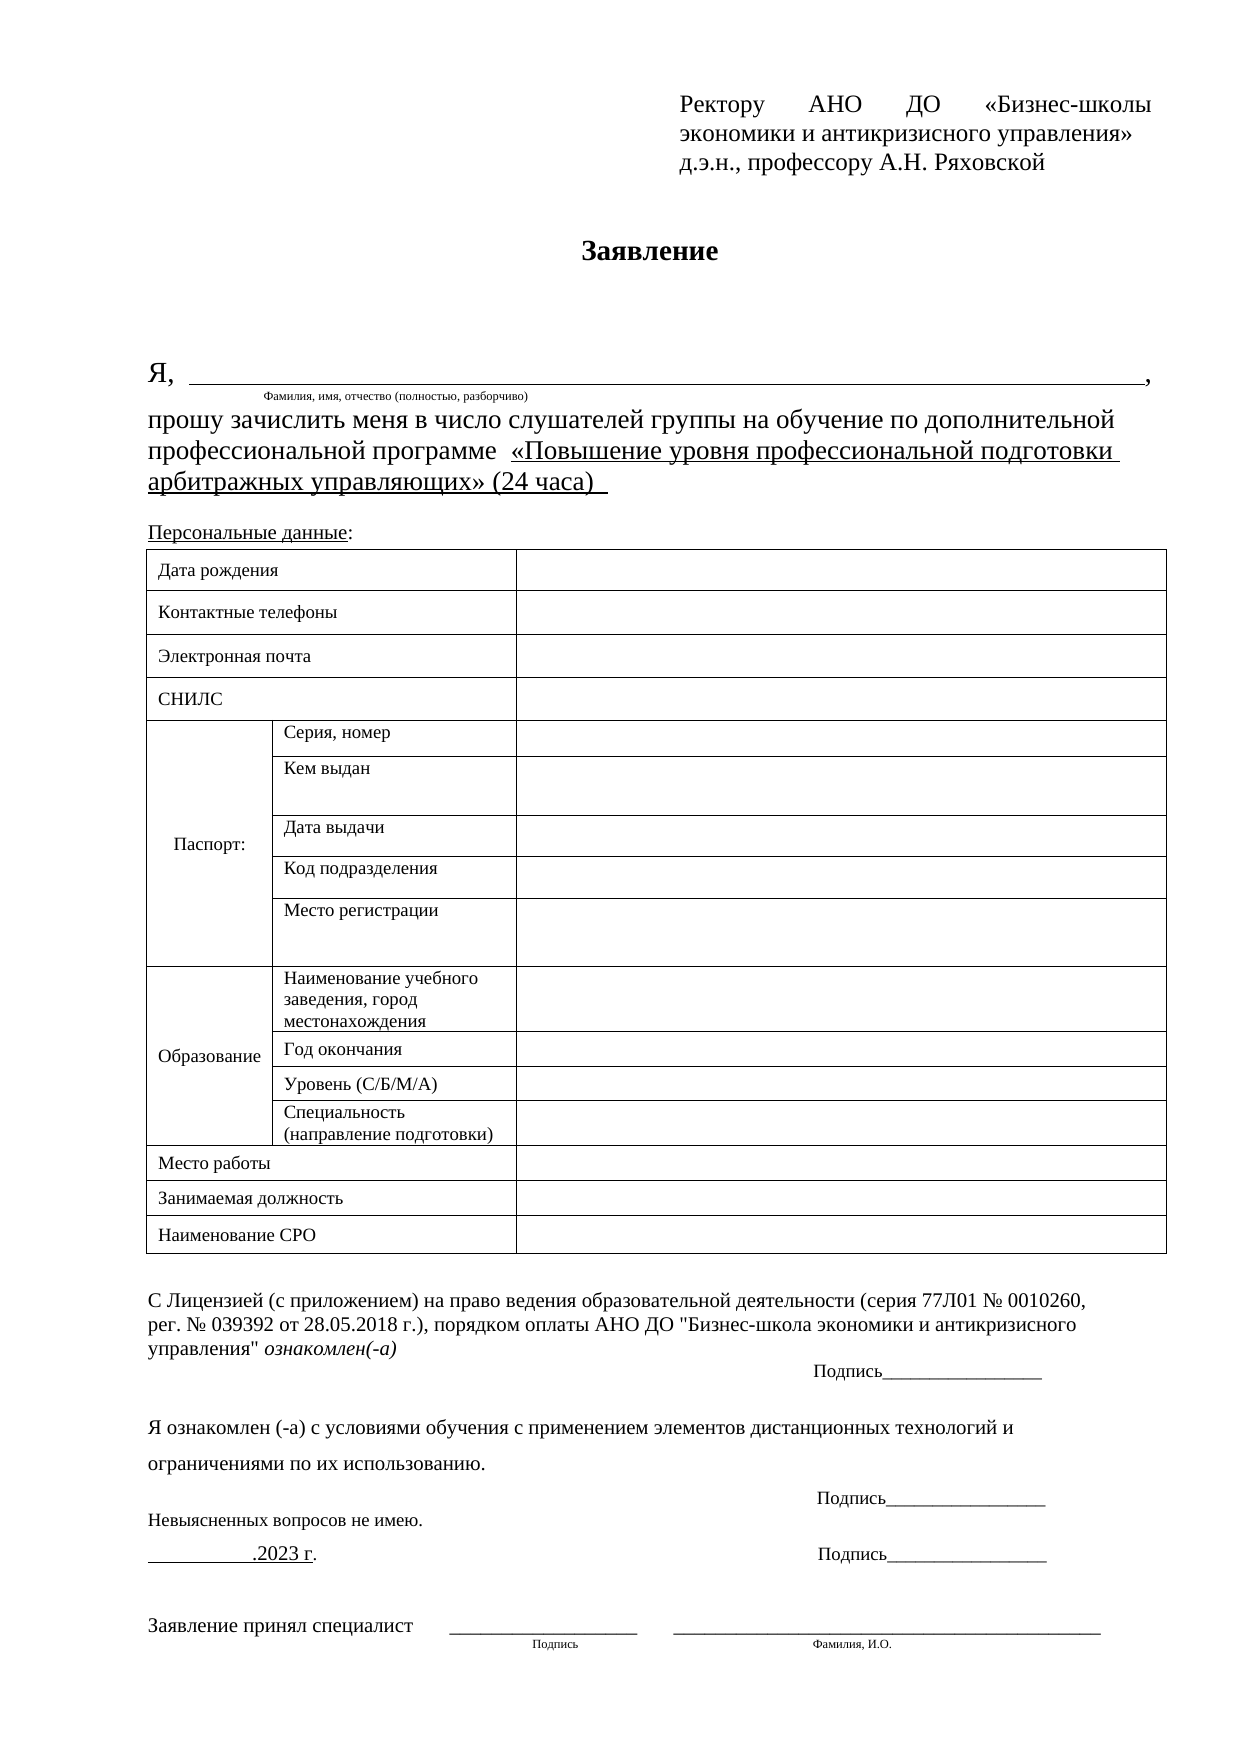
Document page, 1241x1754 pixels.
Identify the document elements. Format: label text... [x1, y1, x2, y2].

table_cell [517, 757, 1166, 814]
table_cell Занимаемая должность [147, 1181, 516, 1214]
text Персональные данные: [148, 520, 1152, 544]
table_cell [517, 1181, 1166, 1214]
table_cell Год окончания [273, 1032, 516, 1066]
table_cell [517, 678, 1166, 720]
table_cell [517, 635, 1166, 677]
table_cell Наименование СРО [147, 1216, 516, 1253]
table_cell [517, 857, 1166, 897]
table_cell Кем выдан [273, 757, 516, 814]
table_header Дата рождения [147, 550, 516, 589]
text Фамилия, имя, отчество (полностью, разборчиво) [148, 388, 1152, 403]
table_cell Паспорт: [147, 721, 272, 966]
text Подпись Фамилия, И.О. [148, 1637, 1152, 1652]
table_cell [517, 1216, 1166, 1253]
table_cell Место работы [147, 1146, 516, 1180]
text Заявление принял специалист __________________ _________________________________________ [148, 1613, 1152, 1637]
table_cell Серия, номер [273, 721, 516, 756]
table_cell Электронная почта [147, 635, 516, 677]
table_cell [517, 899, 1166, 966]
table_cell Код подразделения [273, 857, 516, 897]
text .2023 г. Подпись_________________ [148, 1541, 1152, 1565]
table_cell [517, 1032, 1166, 1066]
table_cell [517, 816, 1166, 856]
table_cell [517, 1067, 1166, 1100]
table_cell [517, 591, 1166, 633]
text Невыясненных вопросов не имею. [148, 1509, 1152, 1530]
text Ректору АНО ДО «Бизнес-школы экономики и антикризисного управления» [679, 89, 1152, 147]
table_cell Уровень (С/Б/М/А) [273, 1067, 516, 1100]
text Я ознакомлен (-а) с условиями обучения с применением элементов дистанционных технологий и ограничениями по их использованию. [148, 1415, 1152, 1475]
text д.э.н., профессору А.Н. Ряховской [679, 147, 1152, 176]
text Я, , [148, 355, 1152, 388]
text прошу зачислить меня в число слушателей группы на обучение по дополнительной профессиональной программе «Повышение уровня профессиональной подготовки арбитражных управляющих» (24 часа) [148, 403, 1152, 496]
text С Лицензией (с приложением) на право ведения образовательной деятельности (серия 77Л01 № 0010260, [148, 1288, 1152, 1312]
text Подпись_________________ [148, 1360, 1152, 1381]
table_cell [517, 967, 1166, 1031]
table_cell Место регистрации [273, 899, 516, 966]
table_cell СНИЛС [147, 678, 516, 720]
table_cell Специальность (направление подготовки) [273, 1101, 516, 1144]
text Подпись_________________ [148, 1487, 1152, 1509]
table_cell Контактные телефоны [147, 591, 516, 633]
text Заявление [148, 233, 1152, 267]
table_header [517, 550, 1166, 589]
table_cell Дата выдачи [273, 816, 516, 856]
table_cell Образование [147, 967, 272, 1144]
table_cell Наименование учебного заведения, город местонахождения [273, 967, 516, 1031]
table_cell [517, 1146, 1166, 1180]
text рег. № 039392 от 28.05.2018 г.), порядком оплаты АНО ДО "Бизнес-школа экономики и антикризисного управления" ознакомлен(-а) [148, 1312, 1152, 1360]
table_cell [517, 721, 1166, 756]
table_cell [517, 1101, 1166, 1144]
